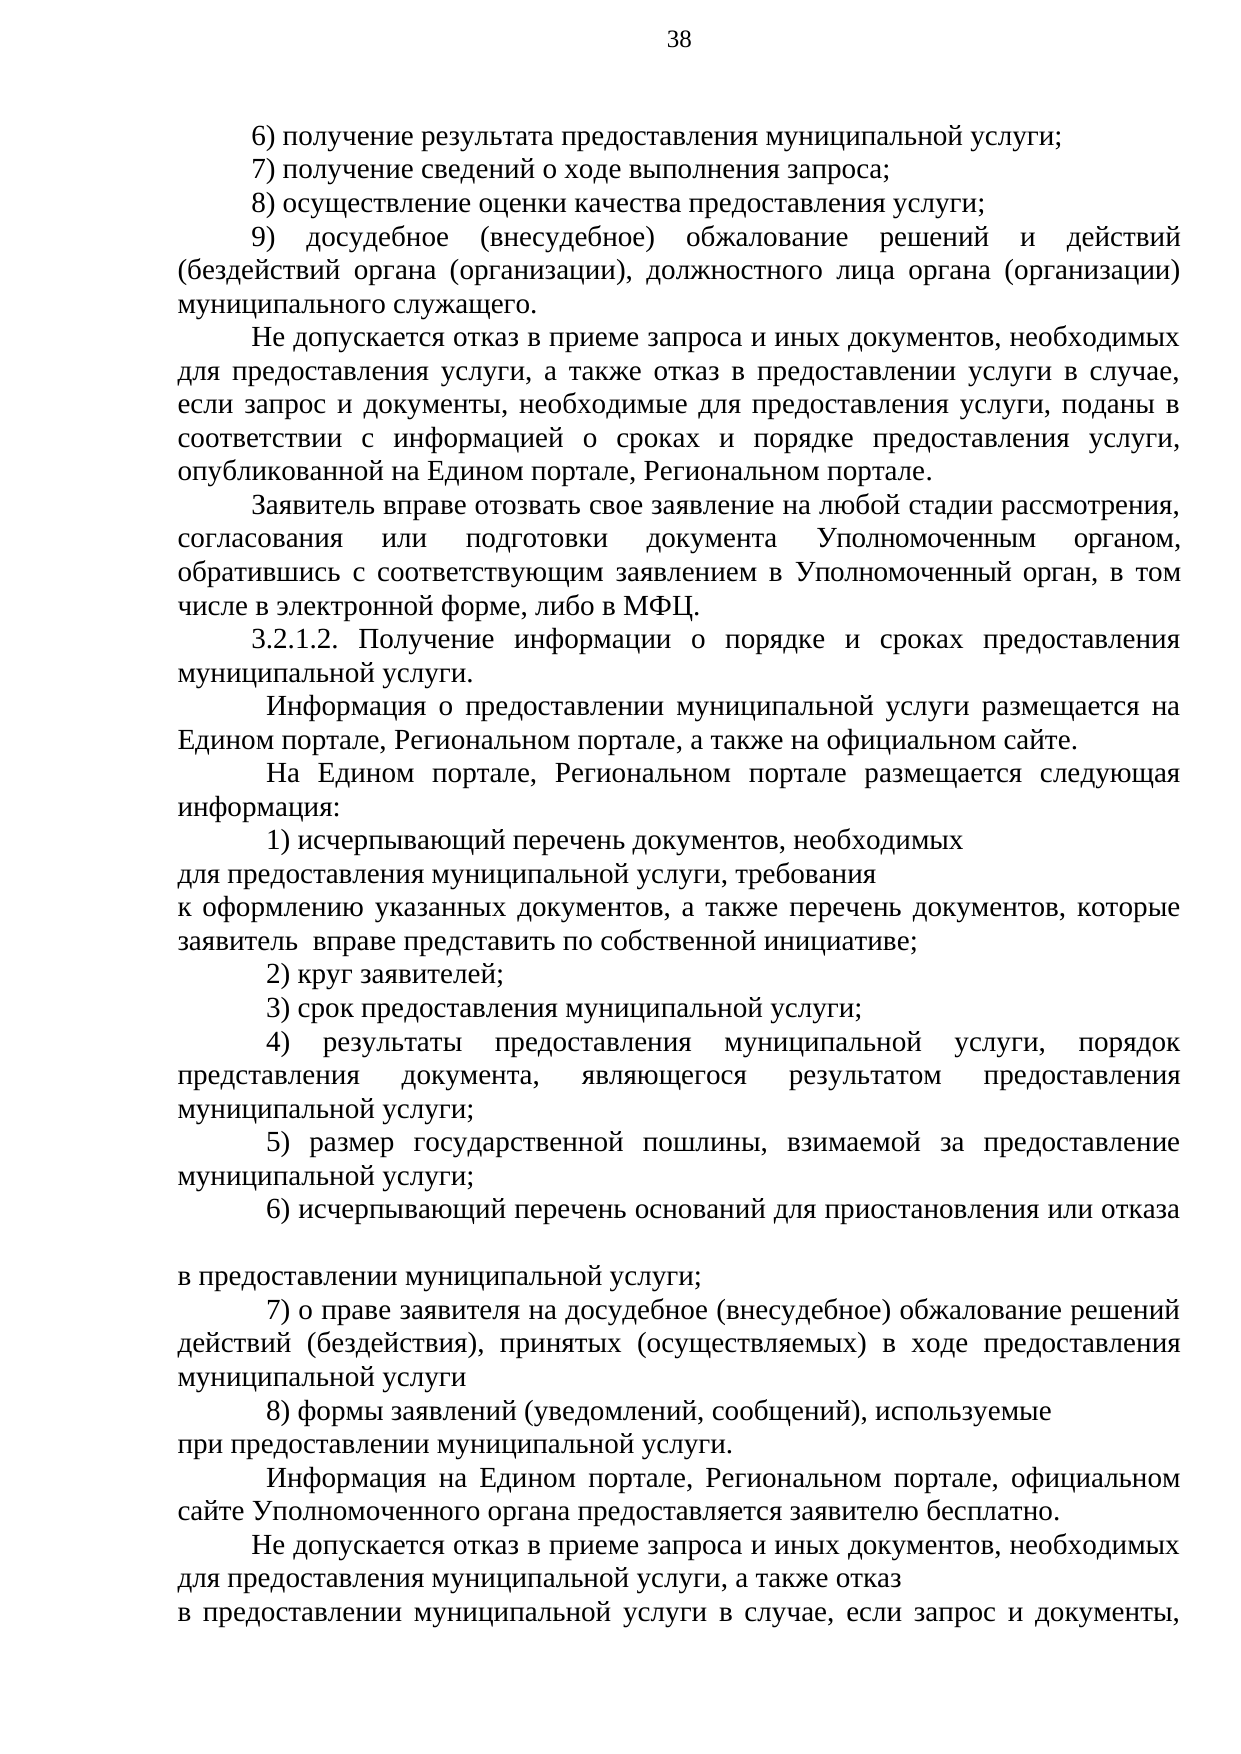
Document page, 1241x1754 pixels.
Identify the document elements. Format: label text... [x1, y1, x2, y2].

text 1) исчерпывающий перечень документов, необходимых для предоставления муниципальной услуги, требования к оформлению указанных документов, а также перечень документов, которые заявитель вправе представить по собственной инициативе; [177, 822, 1181, 957]
text 4) результаты предоставления муниципальной услуги, порядок представления документа, являющегося результатом предоставления муниципальной услуги; [177, 1024, 1181, 1124]
text 8) формы заявлений (уведомлений, сообщений), используемые при предоставлении муниципальной услуги. [177, 1393, 1181, 1460]
text Информация на Едином портале, Региональном портале, официальном сайте Уполномоченного органа предоставляется заявителю бесплатно. [177, 1460, 1181, 1527]
text На Едином портале, Региональном портале размещается следующая информация: [177, 755, 1181, 822]
text 3) срок предоставления муниципальной услуги; [177, 990, 1181, 1024]
text 5) размер государственной пошлины, взимаемой за предоставление муниципальной услуги; [177, 1124, 1181, 1191]
text 7) о праве заявителя на досудебное (внесудебное) обжалование решений действий (бездействия), принятых (осуществляемых) в ходе предоставления муниципальной услуги [177, 1292, 1181, 1393]
text 7) получение сведений о ходе выполнения запроса; [177, 152, 1181, 185]
text 8) осуществление оценки качества предоставления услуги; [177, 185, 1181, 219]
text Информация о предоставлении муниципальной услуги размещается на Едином портале, Региональном портале, а также на официальном сайте. [177, 688, 1181, 755]
text 3.2.1.2. Получение информации о порядке и сроках предоставления муниципальной услуги. [177, 621, 1181, 688]
text Не допускается отказ в приеме запроса и иных документов, необходимых для предоставления услуги, а также отказ в предоставлении услуги в случае, если запрос и документы, необходимые для предоставления услуги, поданы в соответствии с информацией о сроках и порядке предоставления услуги, опубликованной на Едином портале, Региональном портале. [177, 319, 1181, 487]
text 9) досудебное (внесудебное) обжалование решений и действий (бездействий органа (организации), должностного лица органа (организации) муниципального служащего. [177, 219, 1181, 319]
text 2) круг заявителей; [177, 957, 1181, 990]
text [177, 1527, 1181, 1627]
text Заявитель вправе отозвать свое заявление на любой стадии рассмотрения, согласования или подготовки документа Уполномоченным органом, обратившись с соответствующим заявлением в Уполномоченный орган, в том числе в электронной форме, либо в МФЦ. [177, 487, 1181, 621]
text 6) исчерпывающий перечень оснований для приостановления или отказа в предоставлении муниципальной услуги; [177, 1191, 1181, 1292]
text 6) получение результата предоставления муниципальной услуги; [177, 118, 1181, 152]
